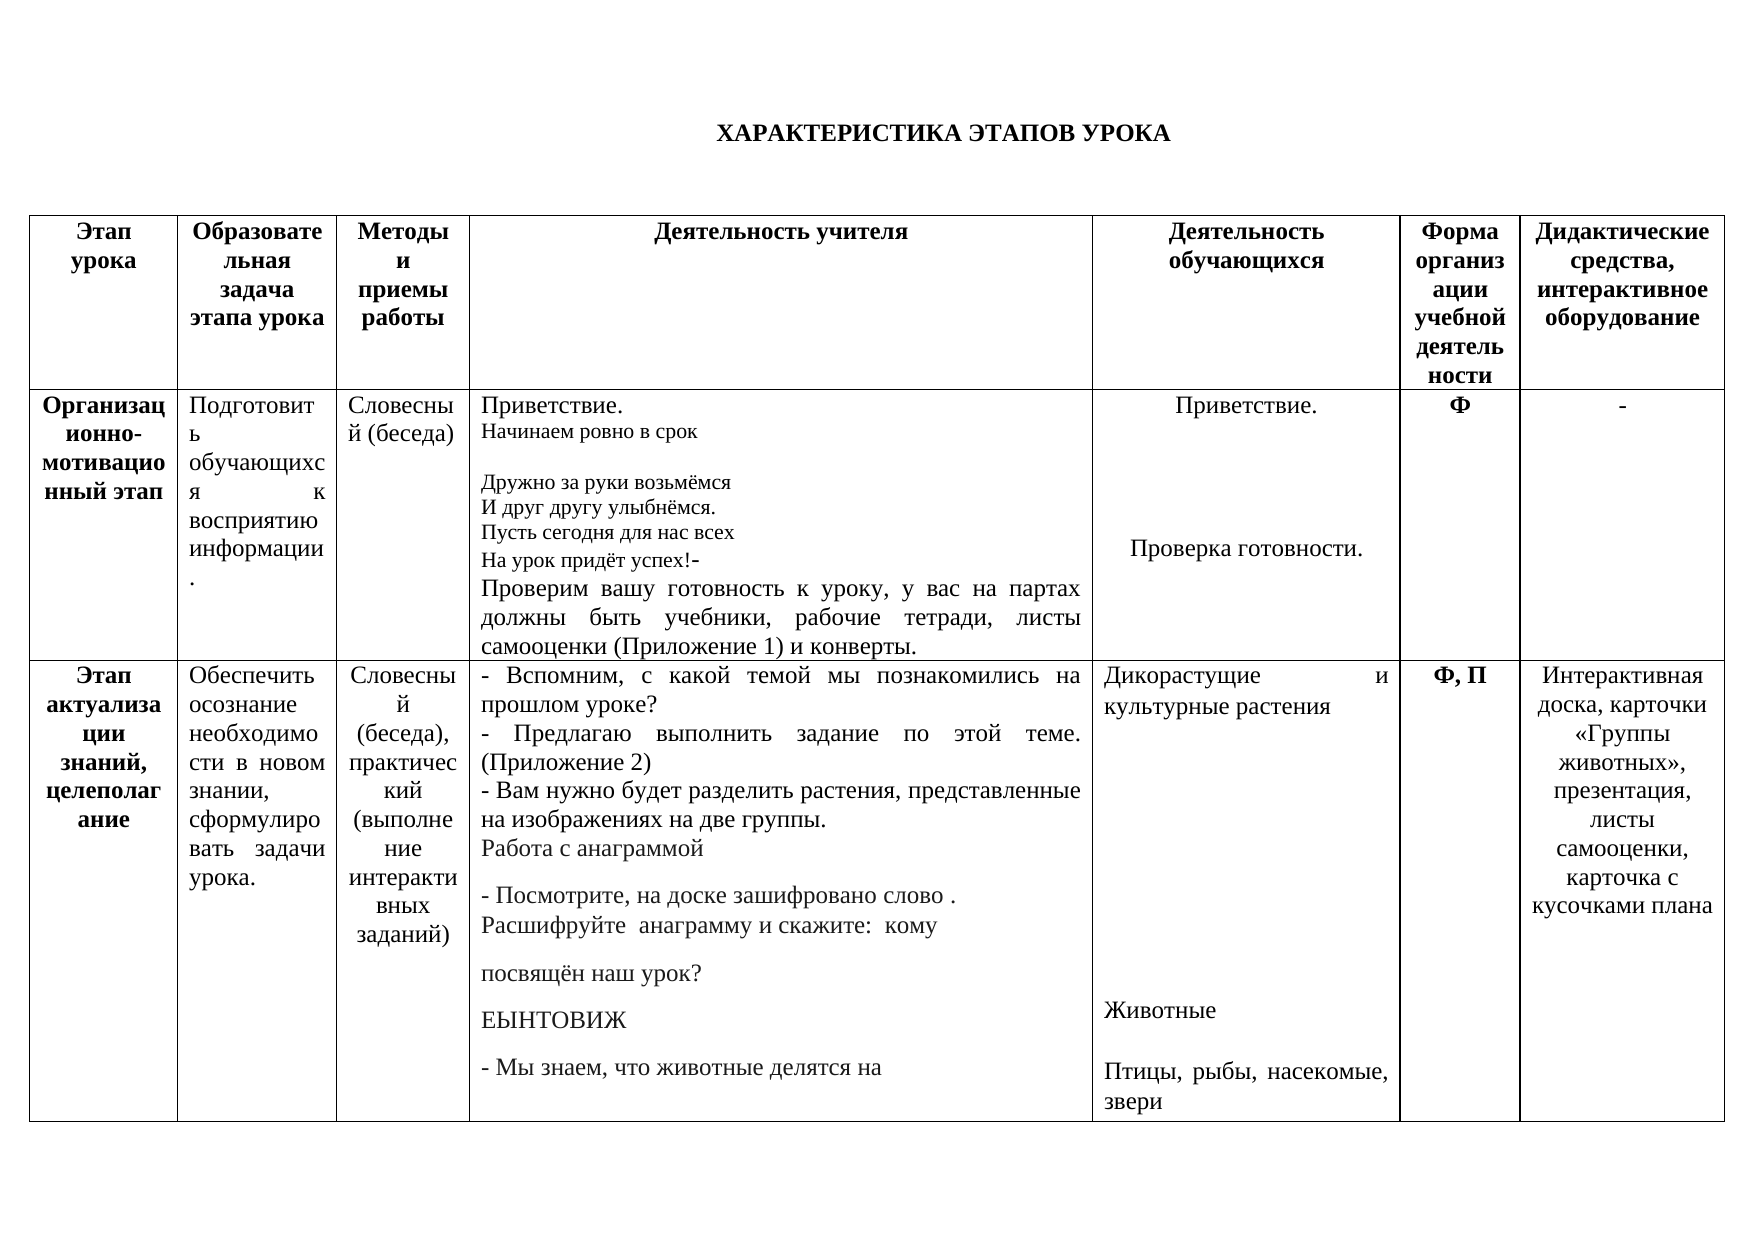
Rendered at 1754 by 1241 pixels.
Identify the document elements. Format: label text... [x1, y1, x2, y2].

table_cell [1521, 661, 1724, 1121]
table_cell Организационно-мотивационный этап [30, 390, 177, 659]
table_header Этап урока [30, 216, 177, 389]
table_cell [30, 661, 177, 1121]
table_header Деятельность учителя [470, 216, 1092, 389]
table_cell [178, 661, 336, 1121]
table_header Методы и приемы работы [337, 216, 469, 389]
table_cell Приветствие. Начинаем ровно в срок Дружно за руки возьмёмся И друг другу улыбнёмся. Пусть сегодня для нас всех На урок придёт успех!- Проверим вашу готовность к уроку, у вас на партах должны быть учебники, рабочие тетради, листы самооценки (Приложение 1) и конверты. [470, 390, 1092, 659]
text ХАРАКТЕРИСТИКА ЭТАПОВ УРОКА [177, 118, 1665, 147]
table_cell Ф [1401, 390, 1519, 659]
table_header Деятельность обучающихся [1093, 216, 1399, 389]
table_cell - [1521, 390, 1724, 659]
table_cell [1093, 661, 1399, 1121]
table_header Образовательная задача этапа урока [178, 216, 336, 389]
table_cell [470, 661, 1092, 1121]
table_cell Ф, П [1401, 661, 1519, 1121]
table_cell Подготовить обучающихся к восприятию информации. [178, 390, 336, 659]
table_header Дидактические средства, интерактивное оборудование [1521, 216, 1724, 389]
table_cell Словесный (беседа) [337, 390, 469, 659]
table_header Форма организации учебной деятельности [1401, 216, 1519, 389]
table_cell Приветствие. Проверка готовности. [1093, 390, 1399, 659]
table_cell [337, 661, 469, 1121]
